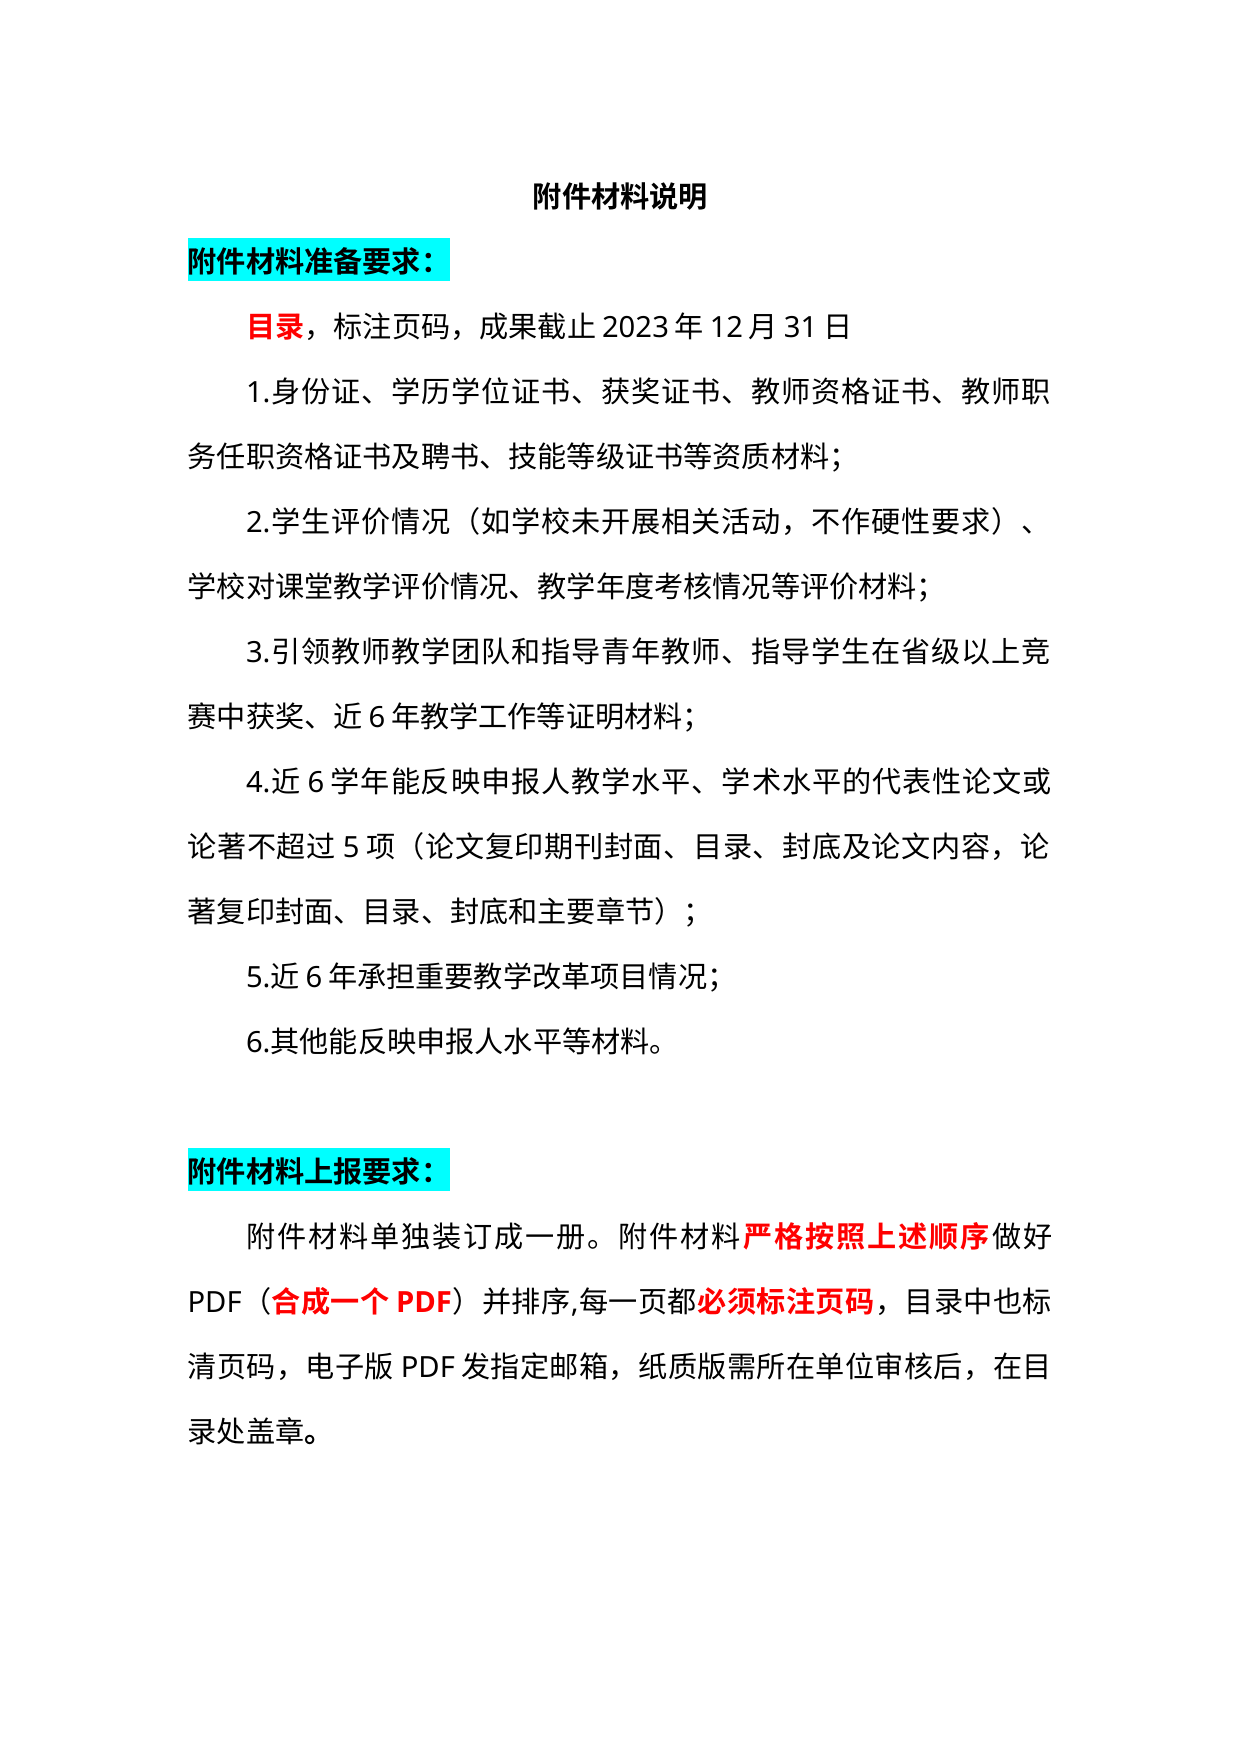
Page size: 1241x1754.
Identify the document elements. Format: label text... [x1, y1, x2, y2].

text 5.近6年承担重要教学改革项目情况； [187, 942, 1053, 1007]
text 附件材料准备要求： [187, 227, 1053, 292]
text 6.其他能反映申报人水平等材料。 [187, 1007, 1053, 1072]
text 1.身份证、学历学位证书、获奖证书、教师资格证书、教师职务任职资格证书及聘书、技能等级证书等资质材料； [187, 357, 1053, 487]
text 附件材料上报要求： [187, 1137, 1053, 1202]
text 3.引领教师教学团队和指导青年教师、指导学生在省级以上竞赛中获奖、近6年教学工作等证明材料； [187, 617, 1053, 747]
text 2.学生评价情况（如学校未开展相关活动，不作硬性要求）、学校对课堂教学评价情况、教学年度考核情况等评价材料； [187, 487, 1053, 617]
text 目录，标注页码，成果截止2023年12月31日 [187, 292, 1053, 357]
text 附件材料单独装订成一册。附件材料严格按照上述顺序做好PDF（合成一个PDF）并排序,每一页都必须标注页码，目录中也标清页码，电子版PDF发指定邮箱，纸质版需所在单位审核后，在目录处盖章。 [187, 1202, 1053, 1462]
text 4.近6学年能反映申报人教学水平、学术水平的代表性论文或论著不超过5项（论文复印期刊封面、目录、封底及论文内容，论著复印封面、目录、封底和主要章节）； [187, 747, 1053, 942]
text 附件材料说明 [187, 162, 1053, 227]
